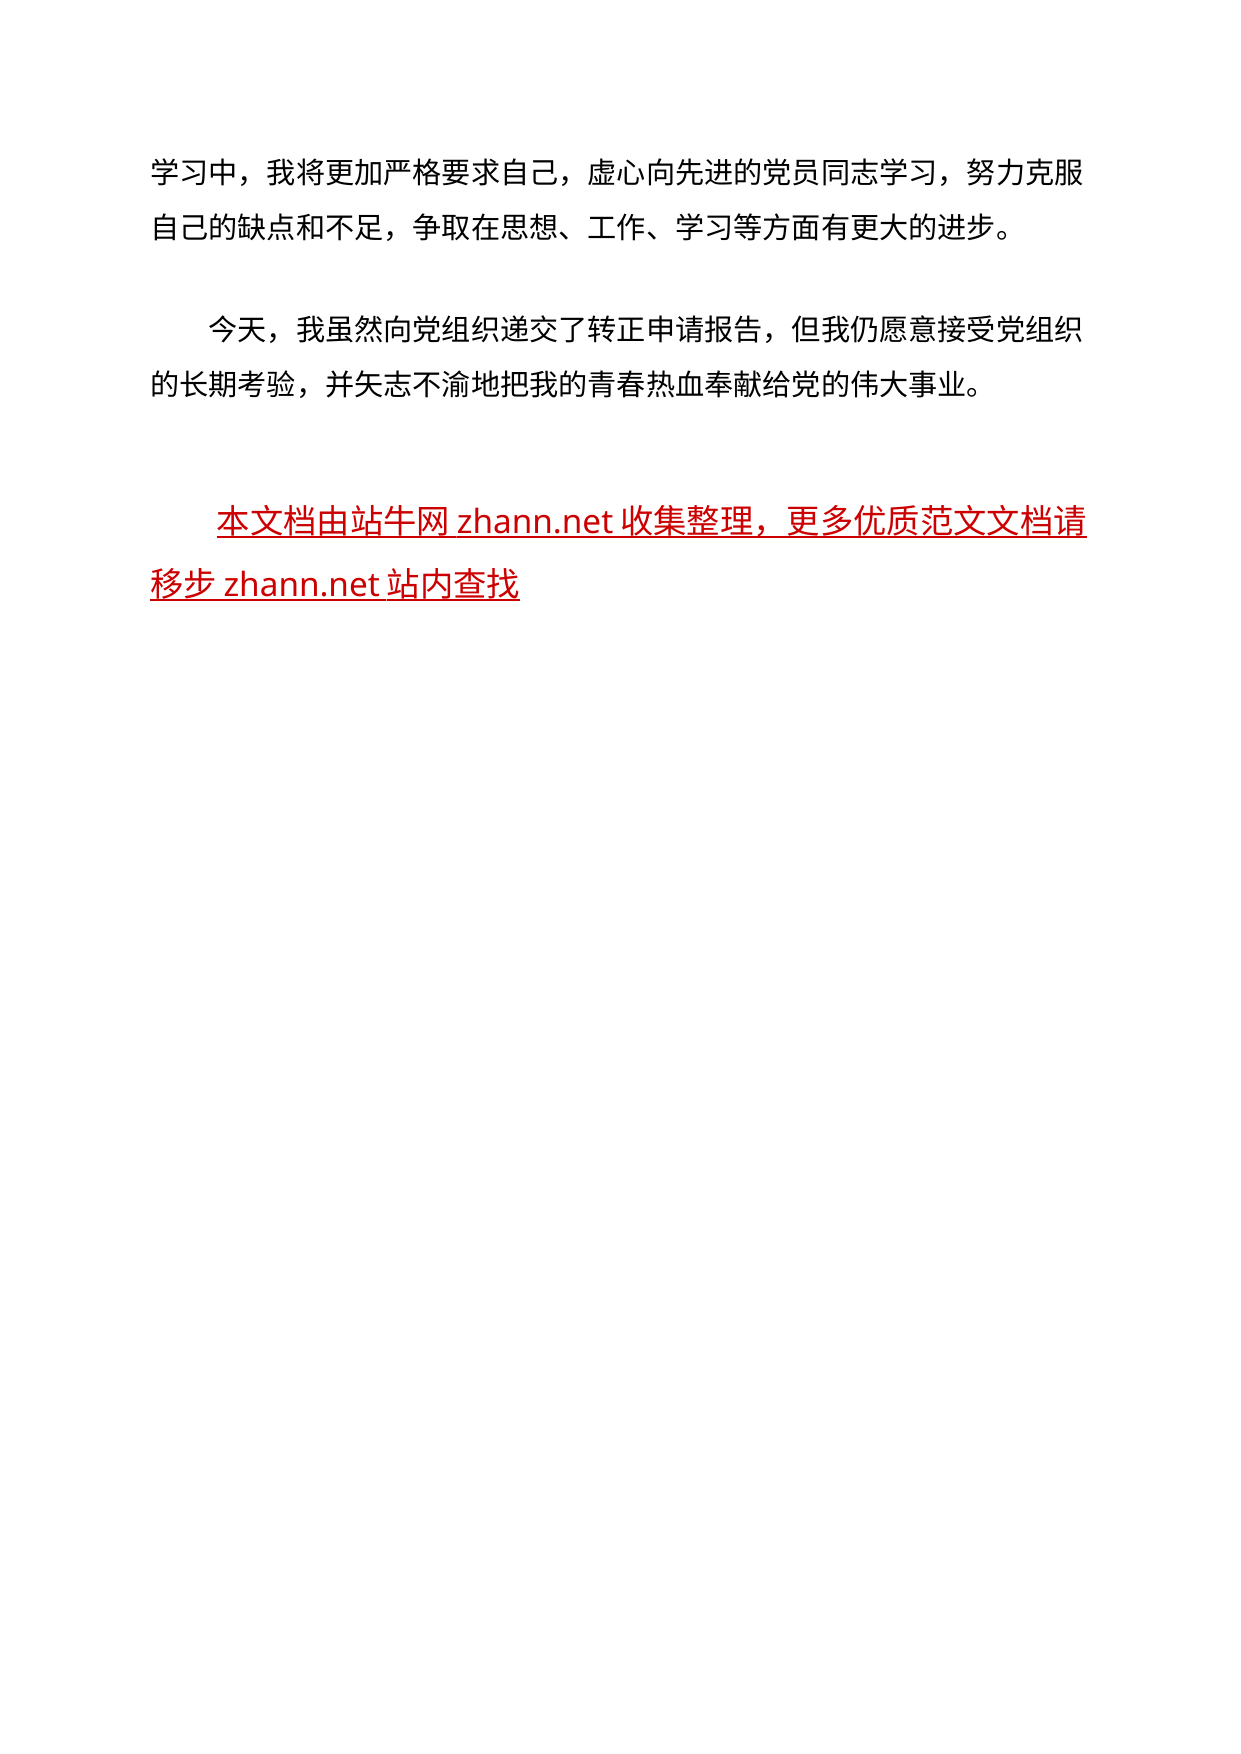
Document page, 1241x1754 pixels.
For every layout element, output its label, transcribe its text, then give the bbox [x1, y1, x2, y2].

text 本文档由站牛网zhann.net收集整理，更多优质范文文档请移步zhann.net站内查找 [150, 494, 1090, 606]
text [150, 150, 1090, 247]
text 今天，我虽然向党组织递交了转正申请报告，但我仍愿意接受党组织的长期考验，并矢志不渝地把我的青春热血奉献给党的伟大事业。 [150, 307, 1090, 404]
